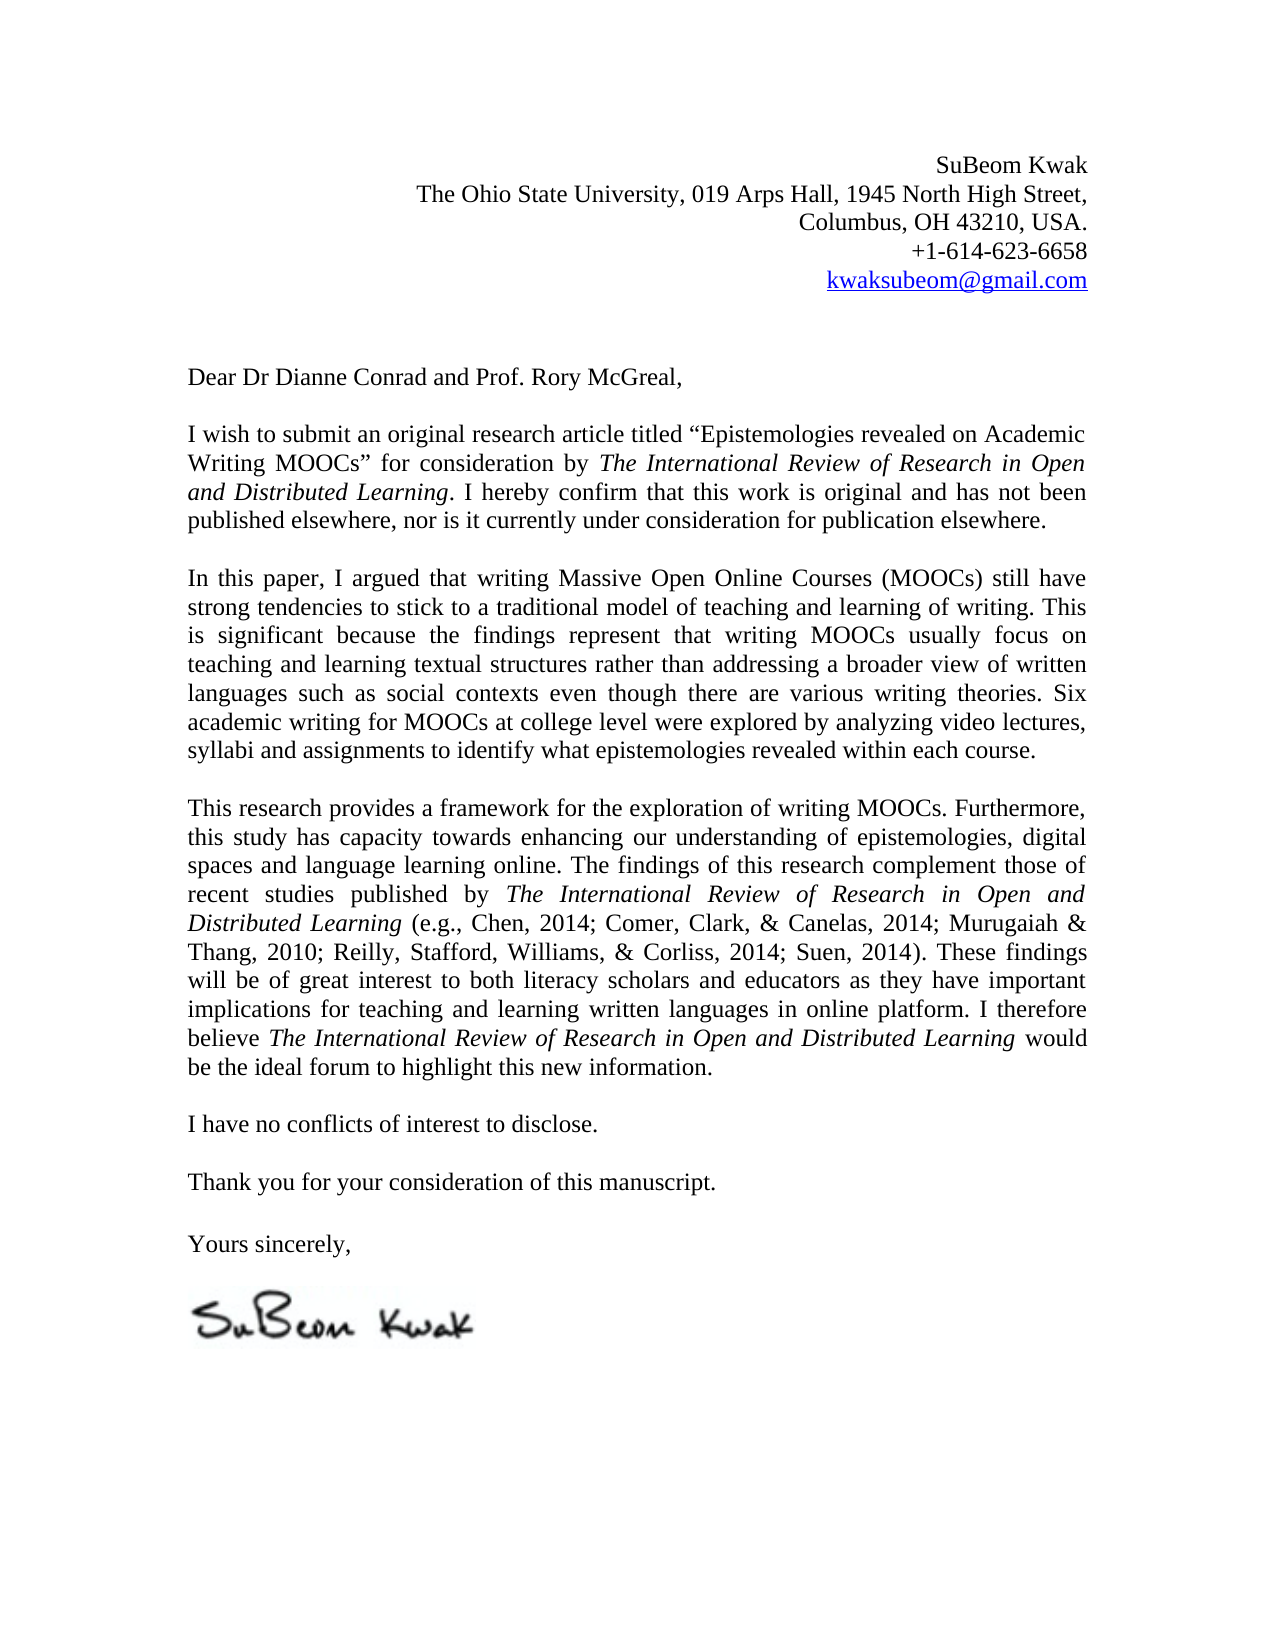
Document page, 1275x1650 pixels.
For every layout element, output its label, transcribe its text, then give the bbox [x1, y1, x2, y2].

text Columbus, OH 43210, USA. [187, 207, 1087, 236]
text The Ohio State University, 019 Arps Hall, 1945 North High Street, [187, 179, 1087, 207]
text kwaksubeom@gmail.com [187, 265, 1087, 294]
text +1-614-623-6658 [187, 236, 1087, 265]
text This research provides a framework for the exploration of writing MOOCs. Furthermore, this study has capacity towards enhancing our understanding of epistemologies, digital spaces and language learning online. The findings of this research complement those of recent studies published by The International Review of Research in Open and Distributed Learning (e.g., Chen, 2014; Comer, Clark, & Canelas, 2014; Murugaiah & Thang, 2010; Reilly, Stafford, Williams, & Corliss, 2014; Suen, 2014). These findings will be of great interest to both literacy scholars and educators as they have important implications for teaching and learning written languages in online platform. I therefore believe The International Review of Research in Open and Distributed Learning would be the ideal forum to highlight this new information. [187, 793, 1087, 1081]
text Thank you for your consideration of this manuscript. [187, 1167, 1087, 1196]
text I wish to submit an original research article titled “Epistemologies revealed on Academic Writing MOOCs” for consideration by The International Review of Research in Open and Distributed Learning. I hereby confirm that this work is original and has not been published elsewhere, nor is it currently under consideration for publication elsewhere. [187, 419, 1087, 534]
text SuBeom Kwak [187, 150, 1087, 179]
text In this paper, I argued that writing Massive Open Online Courses (MOOCs) still have strong tendencies to stick to a traditional model of teaching and learning of writing. This is significant because the findings represent that writing MOOCs usually focus on teaching and learning textual structures rather than addressing a broader view of written languages such as social contexts even though there are various writing theories. Six academic writing for MOOCs at college level were explored by analyzing video lectures, syllabi and assignments to identify what epistemologies revealed within each course. [187, 563, 1087, 764]
text Yours sincerely, [187, 1229, 1087, 1258]
picture [187, 1286, 477, 1349]
text Dear Dr Dianne Conrad and Prof. Rory McGreal, [187, 362, 1087, 391]
text I have no conflicts of interest to disclose. [187, 1109, 1087, 1138]
